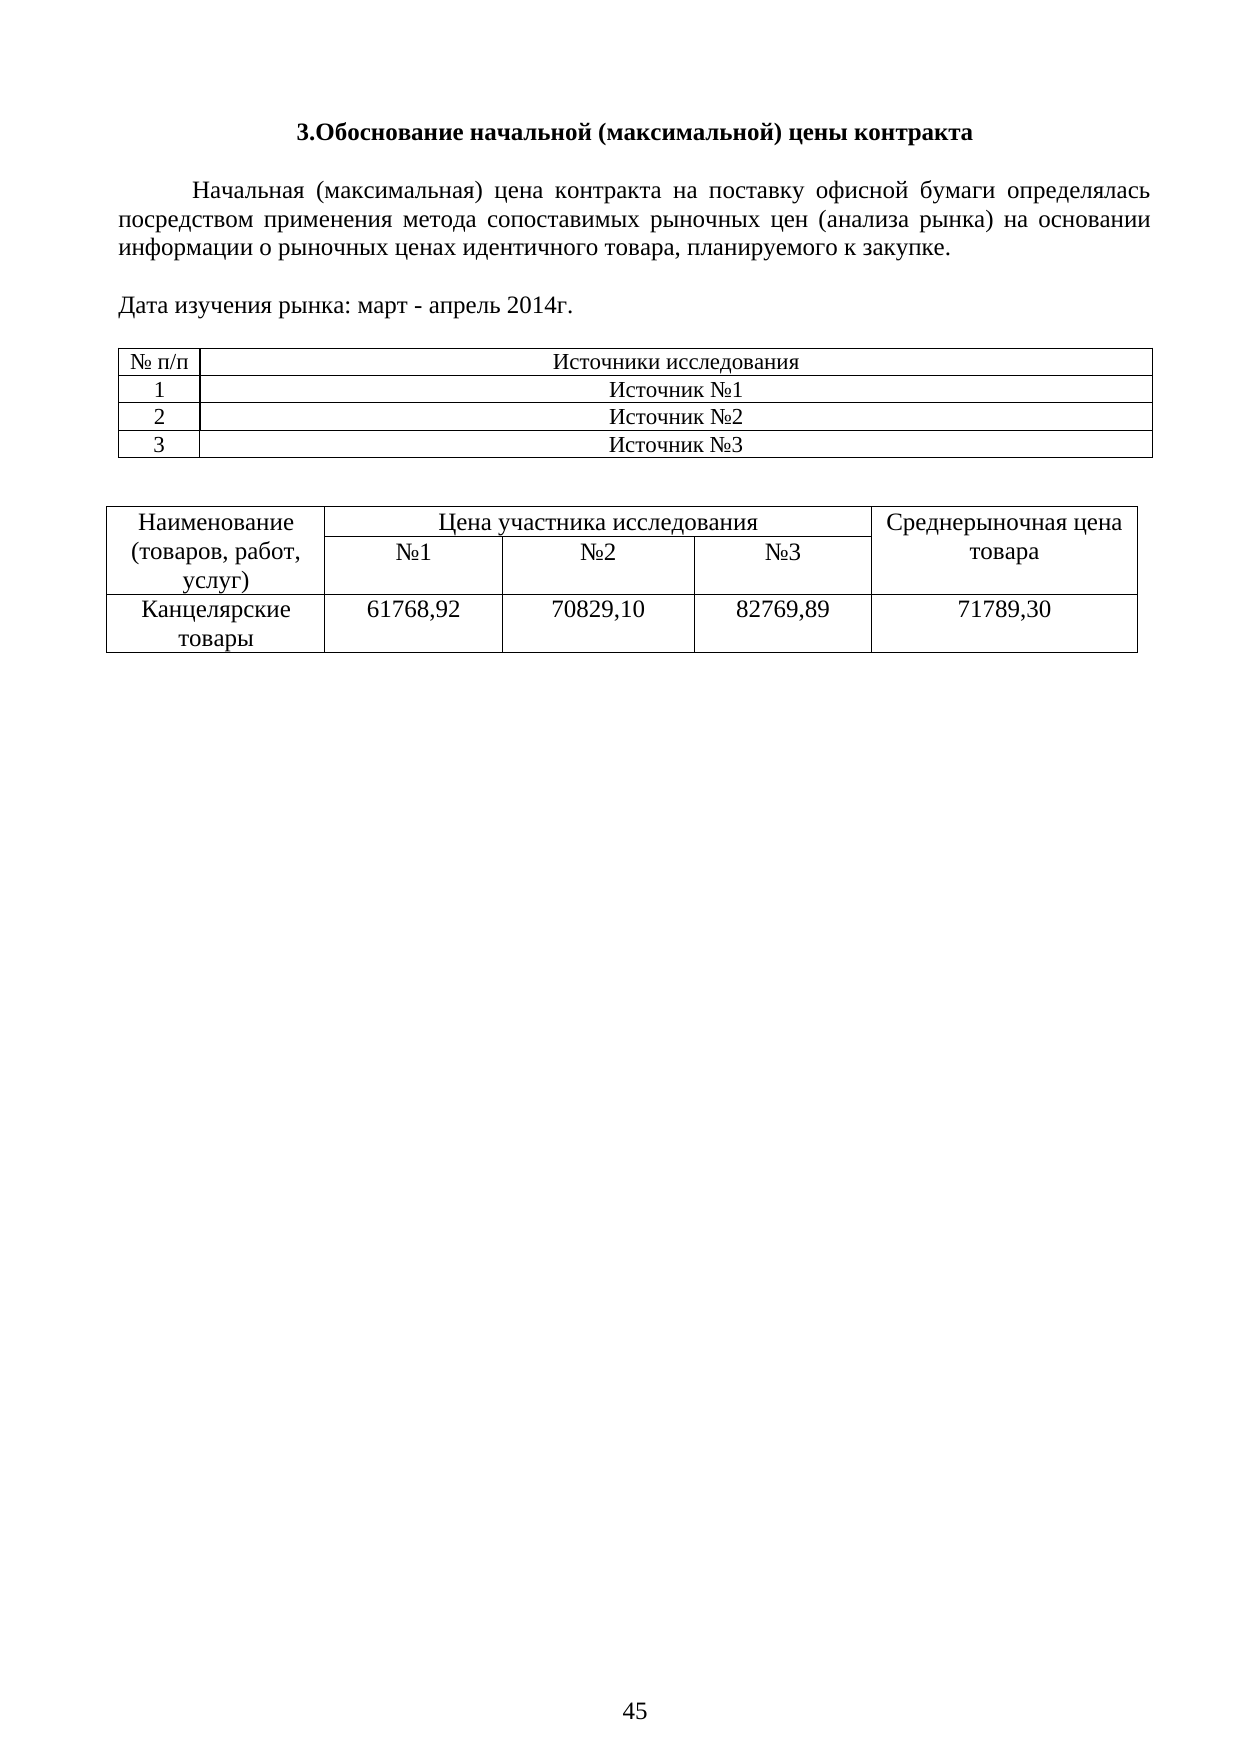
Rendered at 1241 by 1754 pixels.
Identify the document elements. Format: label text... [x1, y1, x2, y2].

table_cell 2 [119, 403, 199, 429]
text Начальная (максимальная) цена контракта на поставку офисной бумаги определялась посредством применения метода сопоставимых рыночных цен (анализа рынка) на основании информации о рыночных ценах идентичного товара, планируемого к закупке. [118, 175, 1152, 261]
table_cell №3 [695, 537, 871, 593]
table_cell 61768,92 [325, 595, 502, 652]
table_cell Источник №1 [201, 376, 1152, 402]
table_cell 1 [119, 376, 199, 402]
table_header Наименование (товаров, работ, услуг) [107, 507, 324, 593]
table_cell Канцелярские товары [107, 595, 324, 652]
table_cell 71789,30 [872, 595, 1137, 652]
table_cell 3 [119, 431, 199, 457]
table_header Цена участника исследования [325, 507, 871, 536]
table_cell 70829,10 [503, 595, 694, 652]
table_header № п/п [119, 349, 199, 375]
table_cell Источник №3 [200, 431, 1152, 457]
text 3.Обоснование начальной (максимальной) цены контракта [118, 117, 1152, 146]
table_header Источники исследования [201, 349, 1152, 375]
table_cell 82769,89 [695, 595, 871, 652]
table_cell Источник №2 [201, 403, 1152, 429]
text Дата изучения рынка: март - апрель 2014г. [118, 290, 1152, 319]
table_cell №2 [503, 537, 694, 593]
table_header Среднерыночная цена товара [872, 507, 1137, 593]
table_cell №1 [325, 537, 502, 593]
